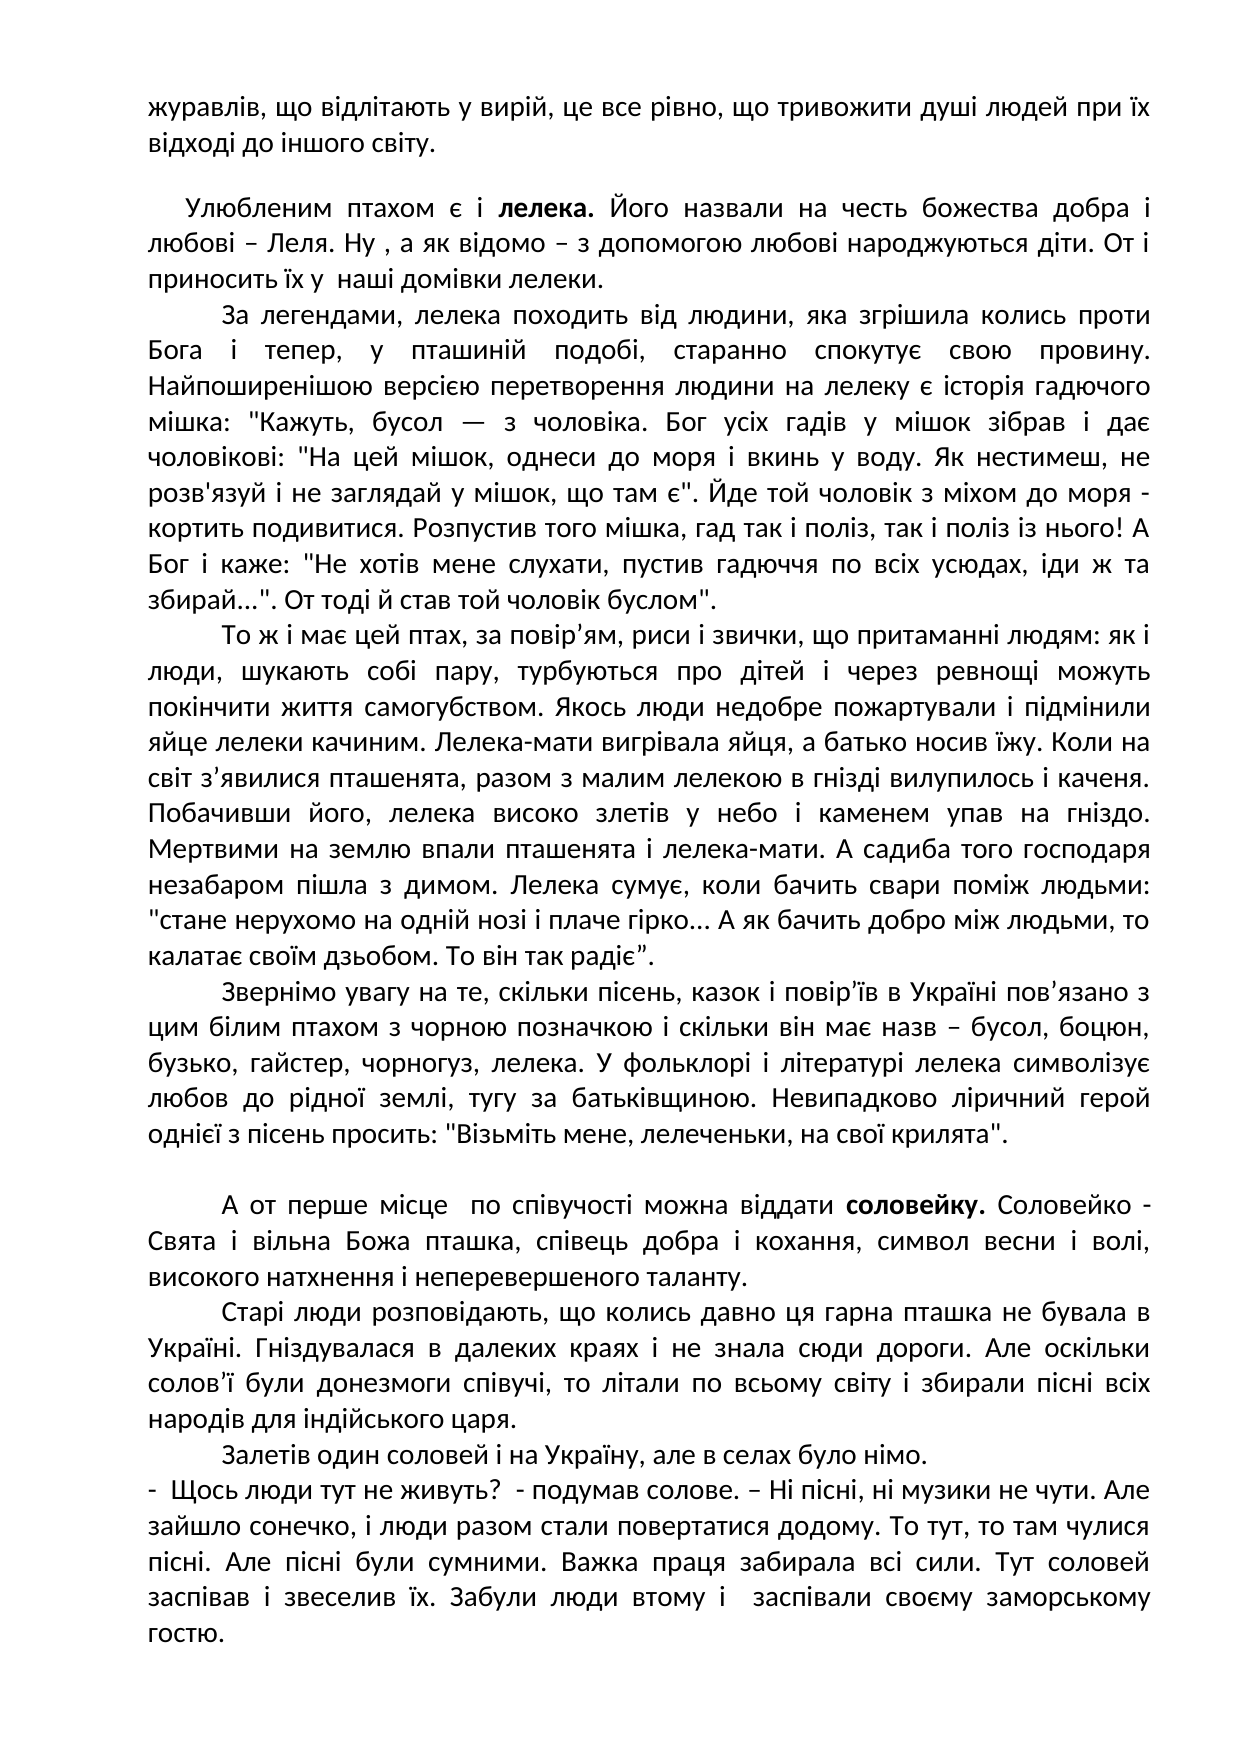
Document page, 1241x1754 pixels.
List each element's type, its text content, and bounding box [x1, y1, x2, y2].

text - Щось люди тут не живуть? - подумав солове. – Ні пісні, ні музики не чути. Але зайшло сонечко, і люди разом стали повертатися додому. То тут, то там чулися пісні. Але пісні були сумними. Важка праця забирала всі сили. Тут соловей заспівав і звеселив їх. Забули люди втому і заспівали своєму заморському гостю. [148, 1471, 1152, 1649]
text Улюбленим птахом є і лелека. Його назвали на честь божества добра і любові – Леля. Ну , а як відомо – з допомогою любові народжуються діти. От і приносить їх у наші домівки лелеки. [148, 189, 1152, 296]
text Звернімо увагу на те, скільки пісень, казок і повір’їв в Україні пов’язано з цим білим птахом з чорною позначкою і скільки він має назв – бусол, боцюн, бузько, гайстер, чорногуз, лелека. У фольклорі і літературі лелека символізує любов до рідної землі, тугу за батьківщиною. Невипадково ліричний герой однієї з пісень просить: "Візьміть мене, лелеченьки, на свої крилята". [148, 973, 1152, 1151]
text Залетів один соловей і на Україну, але в селах було німо. [148, 1436, 1152, 1471]
text То ж і має цей птах, за повір’ям, риси і звички, що притаманні людям: як і люди, шукають собі пару, турбуються про дітей і через ревнощі можуть покінчити життя самогубством. Якось люди недобре пожартували і підмінили яйце лелеки качиним. Лелека-мати вигрівала яйця, а батько носив їжу. Коли на світ з’явилися пташенята, разом з малим лелекою в гнізді вилупилось і каченя. Побачивши його, лелека високо злетів у небо і каменем упав на гніздо. Мертвими на землю впали пташенята і лелека-мати. А садиба того господаря незабаром пішла з димом. Лелека сумує, коли бачить свари поміж людьми: "стане нерухомо на одній нозі і плаче гірко... А як бачить добро між людьми, то калатає своїм дзьобом. То він так радіє”. [148, 616, 1152, 973]
text Старі люди розповідають, що колись давно ця гарна пташка не бувала в Україні. Гніздувалася в далеких краях і не знала сюди дороги. Але оскільки солов’ї були донезмоги співучі, то літали по всьому світу і збирали пісні всіх народів для індійського царя. [148, 1293, 1152, 1436]
text А от перше місце по співучості можна віддати соловейку. Соловейко - Свята і вільна Божа пташка, співець добра і кохання, символ весни і волі, високого натхнення і неперевершеного таланту. [148, 1186, 1152, 1293]
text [148, 88, 1152, 160]
text За легендами, лелека походить від людини, яка згрішила колись проти Бога і тепер, у пташиній подобі, старанно спокутує свою провину. Найпоширенішою версією перетворення людини на лелеку є історія гадючого мішка: "Кажуть, бусол — з чоловіка. Бог усіх гадів у мішок зібрав і дає чоловікові: "На цей мішок, однеси до моря і вкинь у воду. Як нестимеш, не розв'язуй і не заглядай у мішок, що там є". Йде той чоловік з міхом до моря - кортить подивитися. Розпустив того мішка, гад так і поліз, так і поліз із нього! А Бог і каже: "Не хотів мене слухати, пустив гадюччя по всіх усюдах, іди ж та збирай...". От тоді й став той чоловік буслом". [148, 296, 1152, 616]
